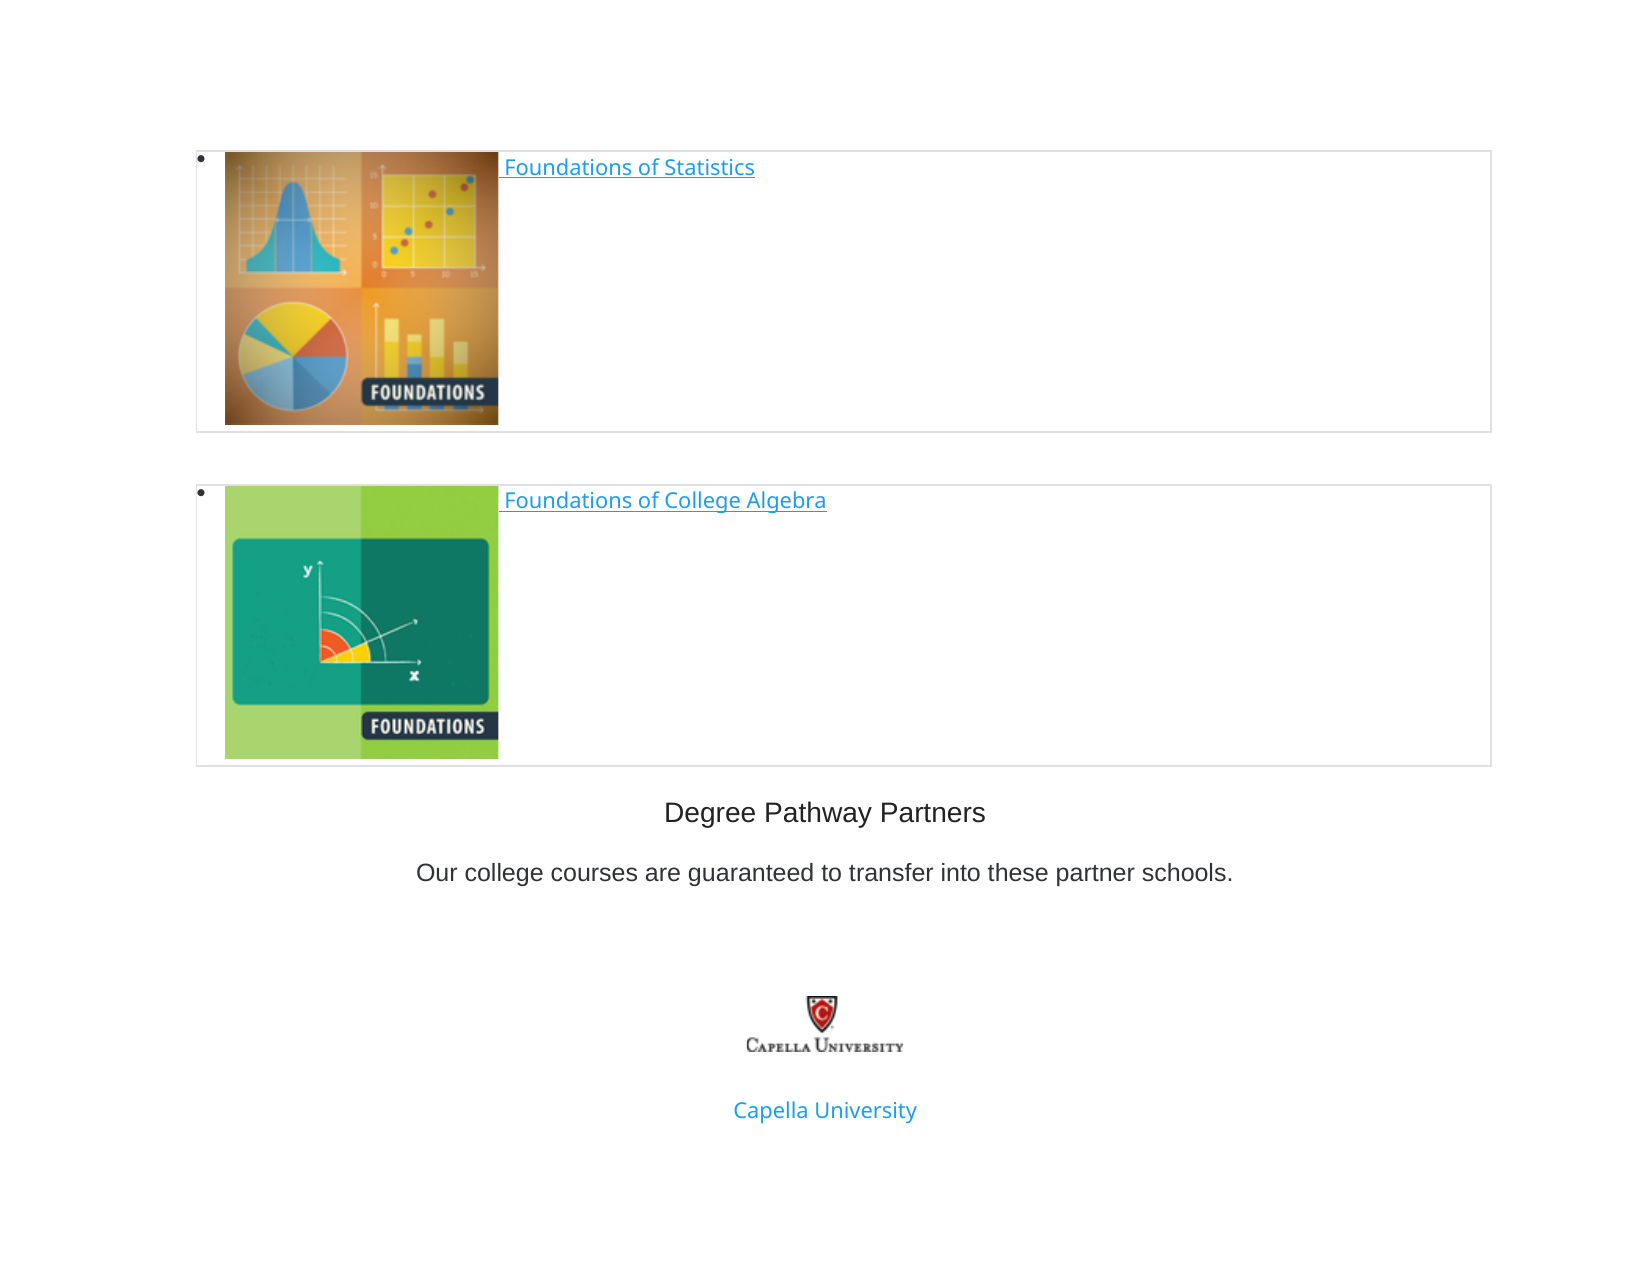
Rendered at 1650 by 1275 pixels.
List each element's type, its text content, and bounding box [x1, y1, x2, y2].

picture [225, 486, 499, 759]
text Our college courses are guaranteed to transfer into these partner schools. [150, 858, 1500, 886]
picture [746, 996, 904, 1052]
list Foundations of Statistics [197, 152, 1490, 431]
text Capella University [158, 1094, 1492, 1124]
list Foundations of College Algebra [197, 486, 1490, 765]
subtitle Degree Pathway Partners [150, 796, 1500, 828]
picture [225, 152, 499, 425]
